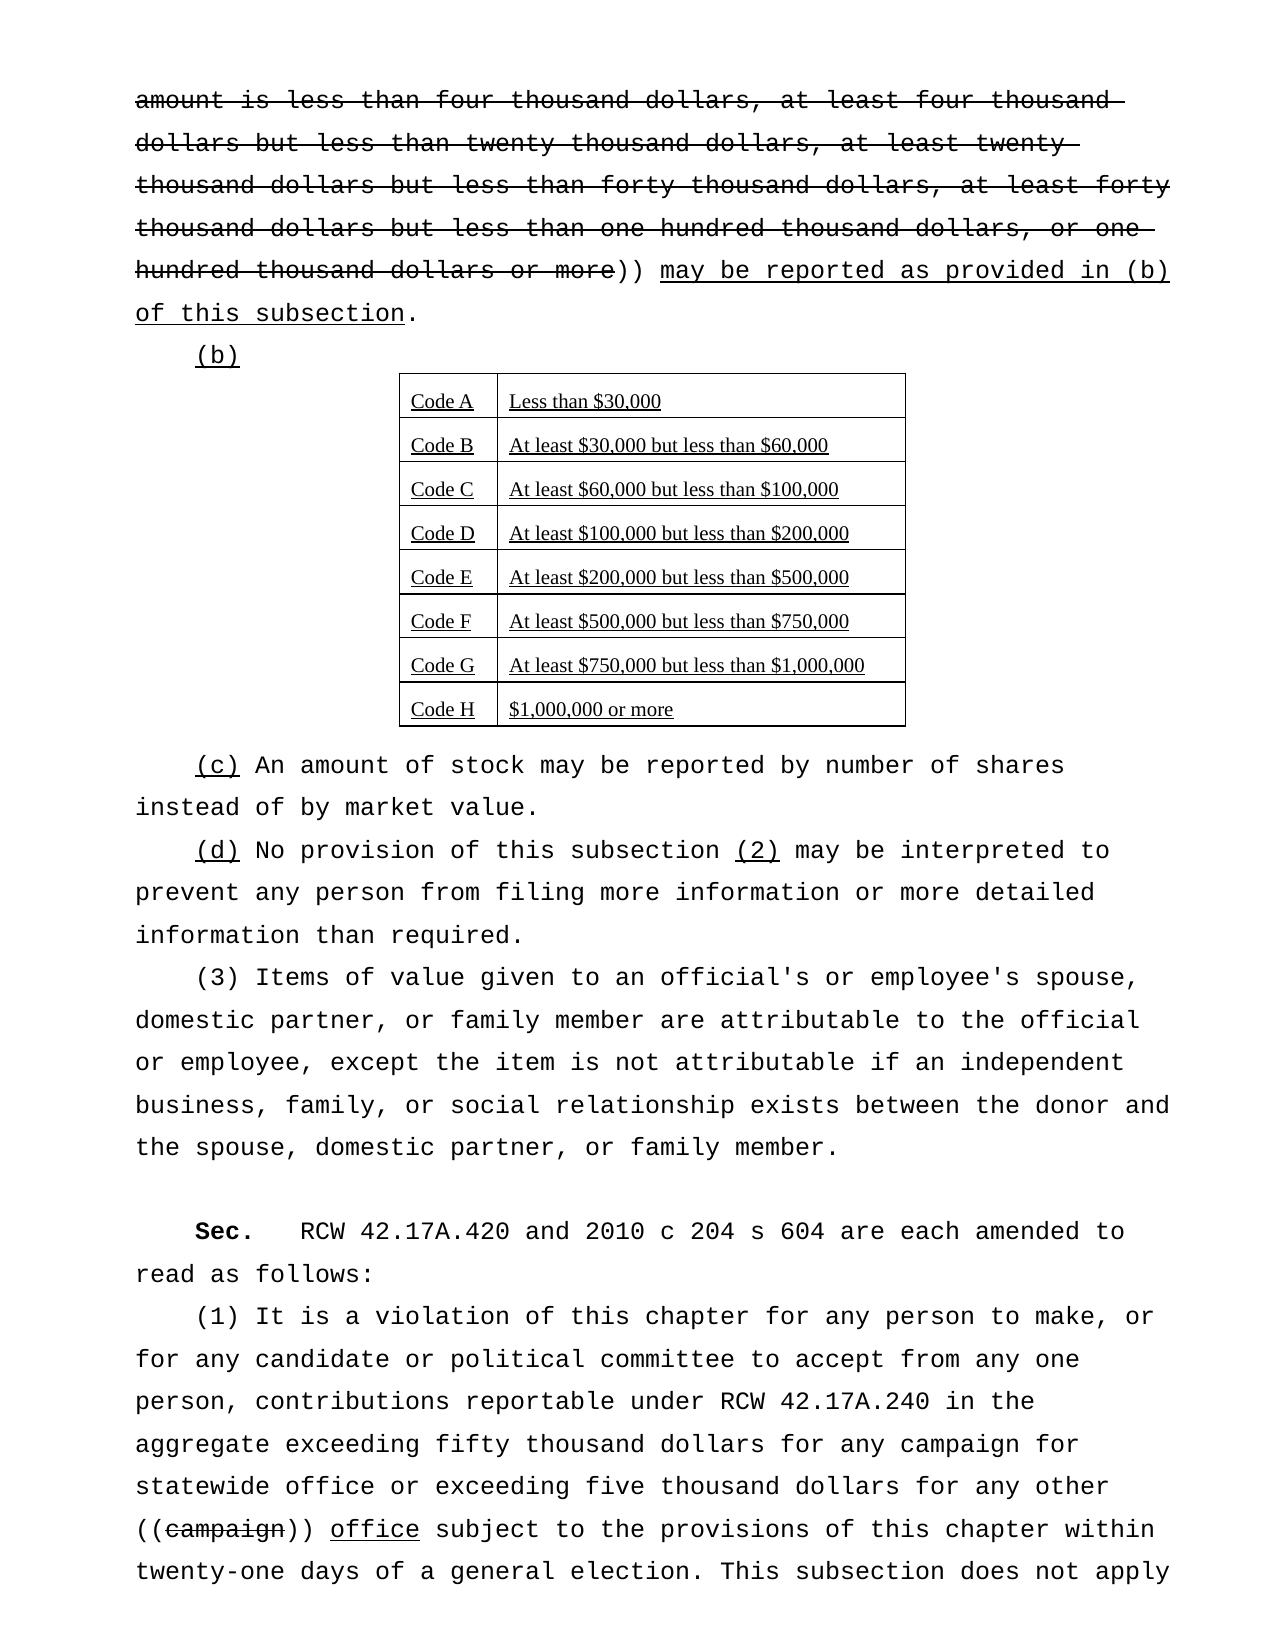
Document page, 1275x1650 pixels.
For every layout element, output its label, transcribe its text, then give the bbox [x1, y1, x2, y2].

table_cell Code E [400, 550, 497, 593]
table_cell At least $200,000 but less than $500,000 [498, 550, 905, 593]
table_cell At least $100,000 but less than $200,000 [498, 506, 905, 549]
table_cell At least $60,000 but less than $100,000 [498, 462, 905, 505]
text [135, 1291, 1170, 1588]
table_cell Code F [400, 595, 497, 637]
table_cell At least $750,000 but less than $1,000,000 [498, 638, 905, 681]
table_cell Code C [400, 462, 497, 505]
table_cell At least $30,000 but less than $60,000 [498, 418, 905, 461]
table_cell Code B [400, 418, 497, 461]
text (b) [135, 330, 1170, 372]
text (c) An amount of stock may be reported by number of shares instead of by market value. [135, 739, 1170, 824]
table_cell At least $500,000 but less than $750,000 [498, 595, 905, 637]
text (3) Items of value given to an official's or employee's spouse, domestic partner, or family member are attributable to the official or employee, except the item is not attributable if an independent business, family, or social relationship exists between the donor and the spouse, domestic partner, or family member. [135, 952, 1170, 1164]
table_cell Code G [400, 638, 497, 681]
table_cell Code D [400, 506, 497, 549]
table_cell Code H [400, 683, 497, 725]
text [135, 75, 1170, 186]
table_cell $1,000,000 or more [498, 683, 905, 725]
text (d) No provision of this subsection (2) may be interpreted to prevent any person from filing more information or more detailed information than required. [135, 824, 1170, 952]
table_header Code A [400, 374, 497, 417]
text Sec. RCW 42.17A.420 and 2010 c 204 s 604 are each amended to read as follows: [135, 1206, 1170, 1291]
table_header Less than $30,000 [498, 374, 905, 417]
